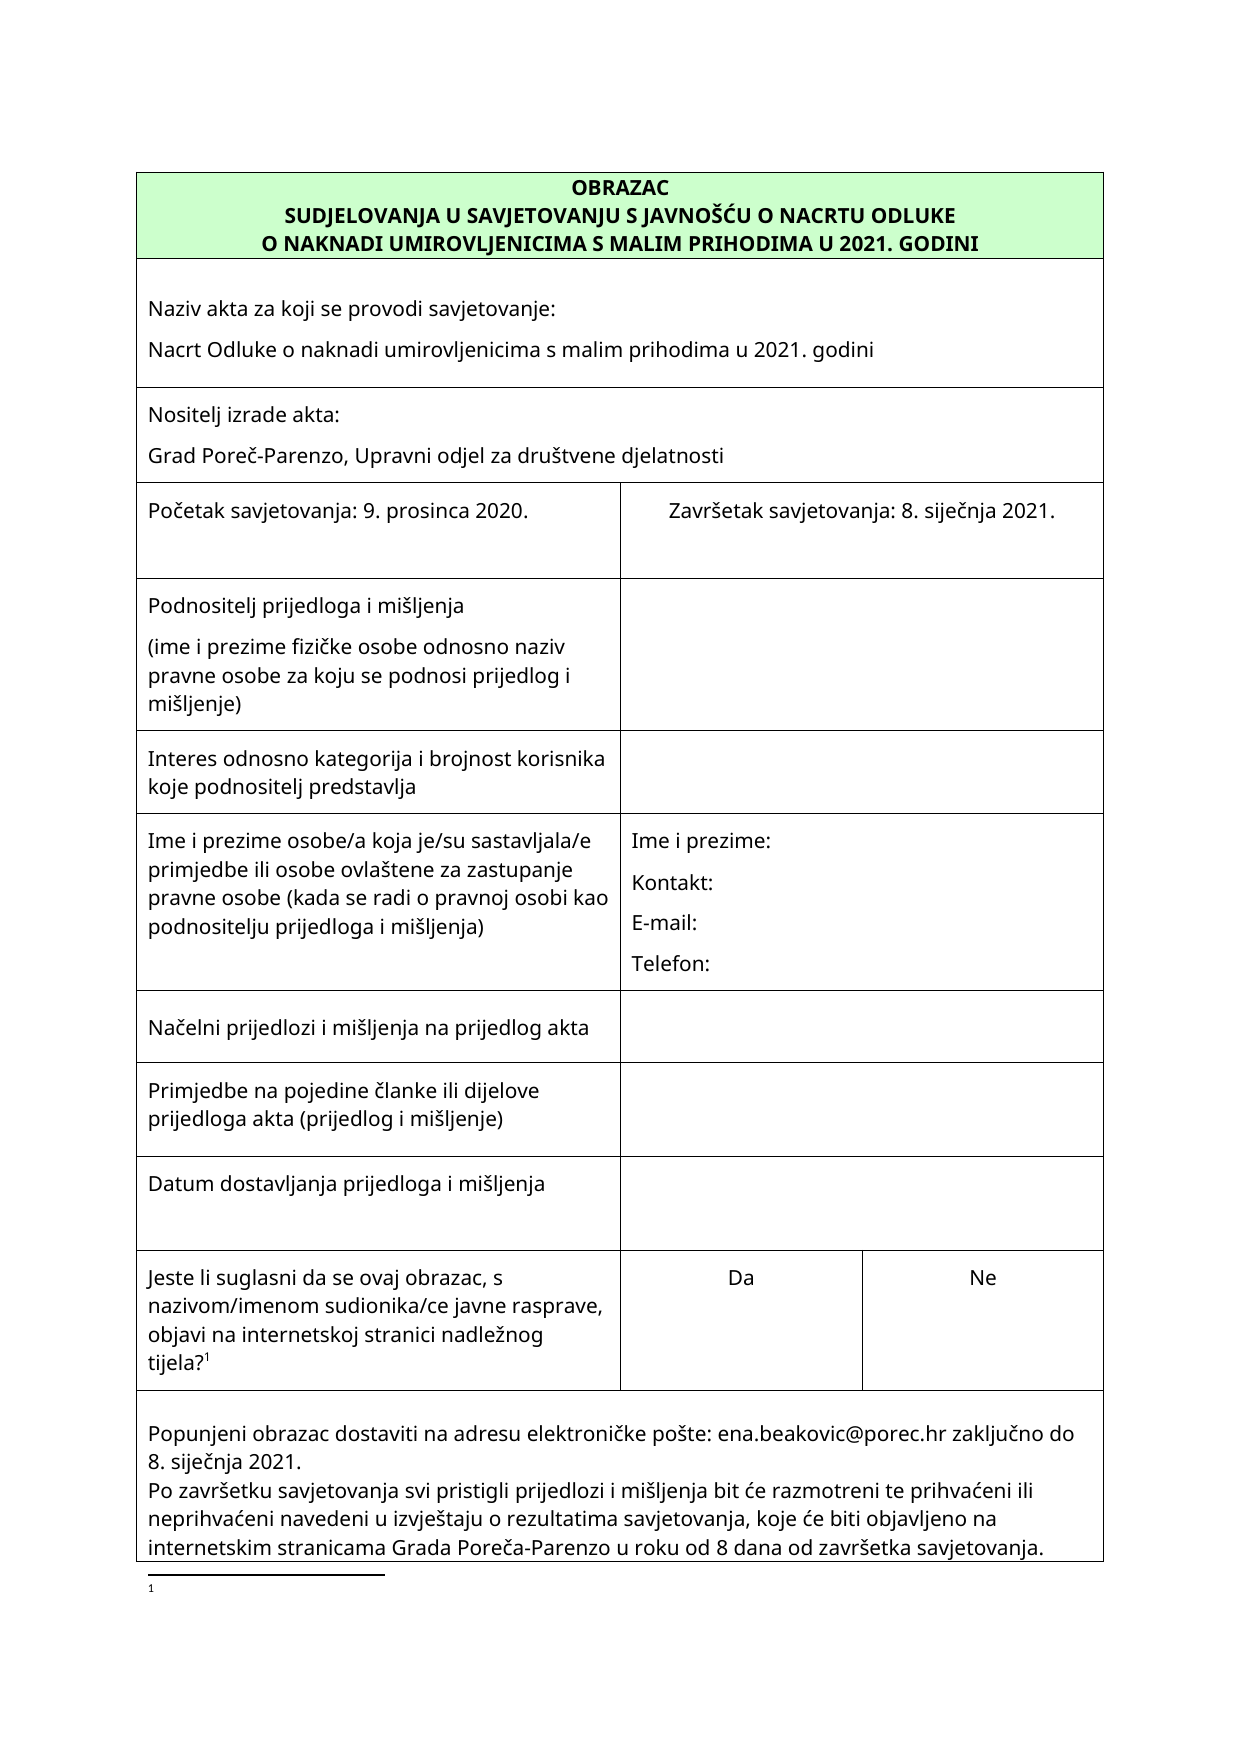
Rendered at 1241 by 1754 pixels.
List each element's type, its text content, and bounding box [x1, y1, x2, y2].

table_cell Početak savjetovanja: 9. prosinca 2020. [137, 483, 620, 578]
table_cell Naziv akta za koji se provodi savjetovanje: Nacrt Odluke o naknadi umirovljenicima s malim prihodima u 2021. godini [137, 259, 1103, 387]
table_cell Jeste li suglasni da se ovaj obrazac, s nazivom/imenom sudionika/ce javne rasprave, objavi na internetskoj stranici nadležnog tijela? [137, 1251, 620, 1389]
table_cell [621, 1157, 1103, 1250]
table_cell [621, 579, 1103, 730]
table_cell Podnositelj prijedloga i mišljenja (ime i prezime fizičke osobe odnosno naziv pravne osobe za koju se podnosi prijedlog i mišljenje) [137, 579, 620, 730]
table_cell Nositelj izrade akta: Grad Poreč-Parenzo, Upravni odjel za društvene djelatnosti [137, 388, 1103, 482]
table_cell Interes odnosno kategorija i brojnost korisnika koje podnositelj predstavlja [137, 731, 620, 813]
table_header OBRAZAC SUDJELOVANJA U SAVJETOVANJU S JAVNOŠĆU O NACRTU ODLUKE O NAKNADI UMIROVLJENICIMA S MALIM PRIHODIMA U 2021. GODINI [137, 173, 1103, 258]
table_cell Završetak savjetovanja: 8. siječnja 2021. [621, 483, 1103, 578]
table_cell Da [621, 1251, 862, 1389]
table_cell Primjedbe na pojedine članke ili dijelove prijedloga akta (prijedlog i mišljenje) [137, 1063, 620, 1156]
table_cell Ne [863, 1251, 1103, 1389]
table_cell Načelni prijedlozi i mišljenja na prijedlog akta [137, 991, 620, 1062]
table_cell Ime i prezime osobe/a koja je/su sastavljala/e primjedbe ili osobe ovlaštene za zastupanje pravne osobe (kada se radi o pravnoj osobi kao podnositelju prijedloga i mišljenja) [137, 814, 620, 990]
table_cell [621, 1063, 1103, 1156]
table_cell [621, 991, 1103, 1062]
table_cell Ime i prezime: Kontakt: E-mail: Telefon: [621, 814, 1103, 990]
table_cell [137, 1391, 1103, 1561]
table_cell [621, 731, 1103, 813]
table_cell Datum dostavljanja prijedloga i mišljenja [137, 1157, 620, 1250]
